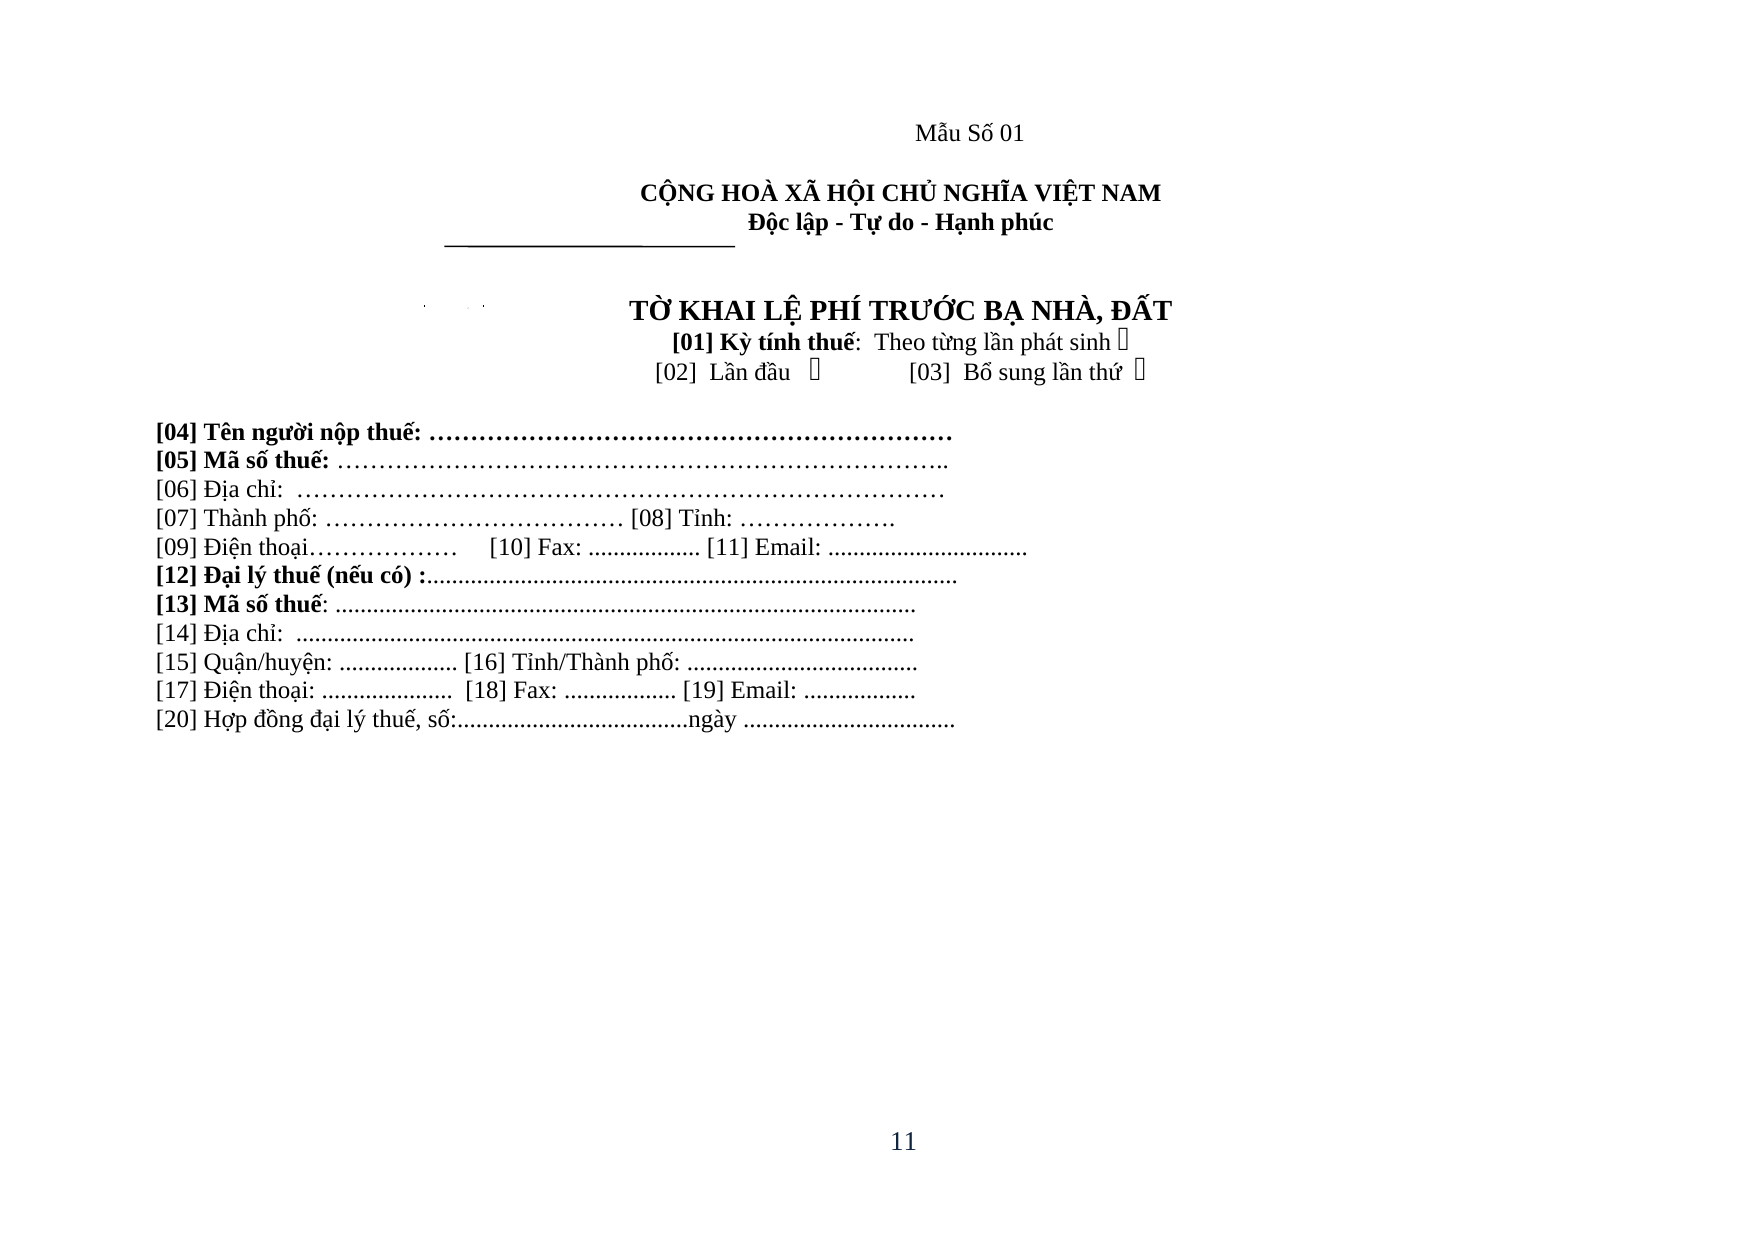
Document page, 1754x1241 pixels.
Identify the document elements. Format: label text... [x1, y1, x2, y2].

text [05] Mã số thuế: ……………………………………………………………….. [118, 446, 1683, 474]
text [02] Lần đầu [03] Bổ sung lần thứ [118, 357, 1683, 388]
text [14] Địa chỉ: ................................................................................................... [118, 618, 1683, 647]
text [20] Hợp đồng đại lý thuế, số:.....................................ngày .................................. [118, 704, 1683, 733]
text [09] Điện thoại……………… [10] Fax: .................. [11] Email: ................................ [118, 532, 1683, 561]
text Độc lập - Tự do - Hạnh phúc [118, 207, 1683, 236]
text [12] Đại lý thuế (nếu có) :..................................................................................... [118, 561, 1683, 589]
text [01] Kỳ tính thuế: Theo từng lần phát sinh [118, 327, 1683, 357]
text CỘNG HOÀ XÃ HỘI CHỦ NGHĨA VIỆT NAM [118, 178, 1683, 207]
text [17] Điện thoại: ..................... [18] Fax: .................. [19] Email: .................. [118, 676, 1683, 704]
text Mẫu Số 01 [118, 118, 1683, 147]
text [04] Tên người nộp thuế: ……………………………………………………… [118, 417, 1683, 446]
text [15] Quận/huyện: ................... [16] Tỉnh/Thành phố: ..................................... [118, 647, 1683, 676]
text [06] Địa chỉ: …………………………………………………………………… [118, 474, 1683, 503]
text TỜ KHAI LỆ PHÍ TRƯỚC BẠ NHÀ, ĐẤT [118, 293, 1683, 327]
text [13] Mã số thuế: ............................................................................................. [118, 589, 1683, 618]
text [07] Thành phố: ……………………………… [08] Tỉnh: ………………. [118, 503, 1683, 532]
